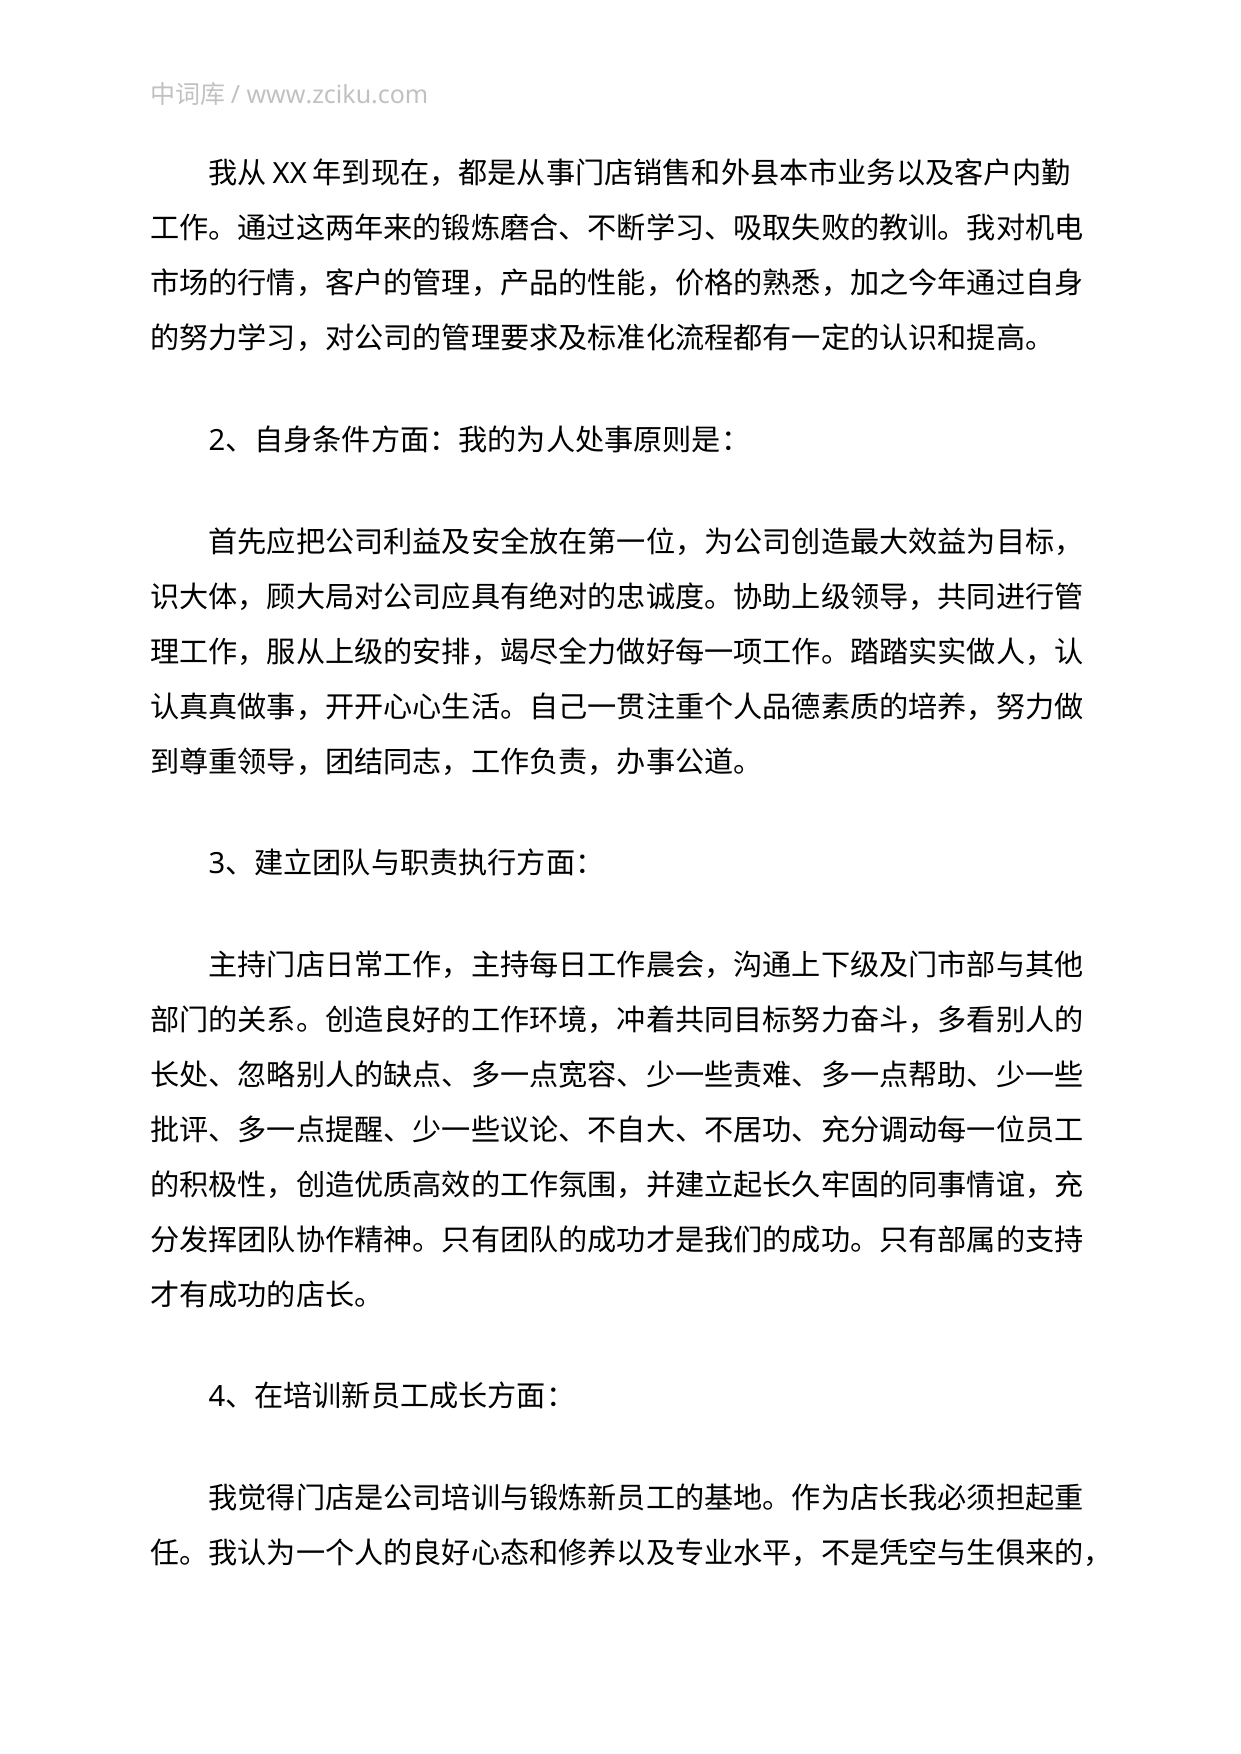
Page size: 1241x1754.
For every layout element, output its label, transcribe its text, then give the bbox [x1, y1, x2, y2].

text 主持门店日常工作，主持每日工作晨会，沟通上下级及门市部与其他部门的关系。创造良好的工作环境，冲着共同目标努力奋斗，多看别人的长处、忽略别人的缺点、多一点宽容、少一些责难、多一点帮助、少一些批评、多一点提醒、少一些议论、不自大、不居功、充分调动每一位员工的积极性，创造优质高效的工作氛围，并建立起长久牢固的同事情谊，充分发挥团队协作精神。只有团队的成功才是我们的成功。只有部属的支持才有成功的店长。 [150, 942, 1090, 1313]
text 4、在培训新员工成长方面： [150, 1373, 1090, 1415]
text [150, 1475, 1090, 1572]
text 首先应把公司利益及安全放在第一位，为公司创造最大效益为目标，识大体，顾大局对公司应具有绝对的忠诚度。协助上级领导，共同进行管理工作，服从上级的安排，竭尽全力做好每一项工作。踏踏实实做人，认认真真做事，开开心心生活。自己一贯注重个人品德素质的培养，努力做到尊重领导，团结同志，工作负责，办事公道。 [150, 518, 1090, 780]
text 我从XX年到现在，都是从事门店销售和外县本市业务以及客户内勤工作。通过这两年来的锻炼磨合、不断学习、吸取失败的教训。我对机电市场的行情，客户的管理，产品的性能，价格的熟悉，加之今年通过自身的努力学习，对公司的管理要求及标准化流程都有一定的认识和提高。 [150, 150, 1090, 357]
text 3、建立团队与职责执行方面： [150, 840, 1090, 882]
text 2、自身条件方面：我的为人处事原则是： [150, 417, 1090, 459]
